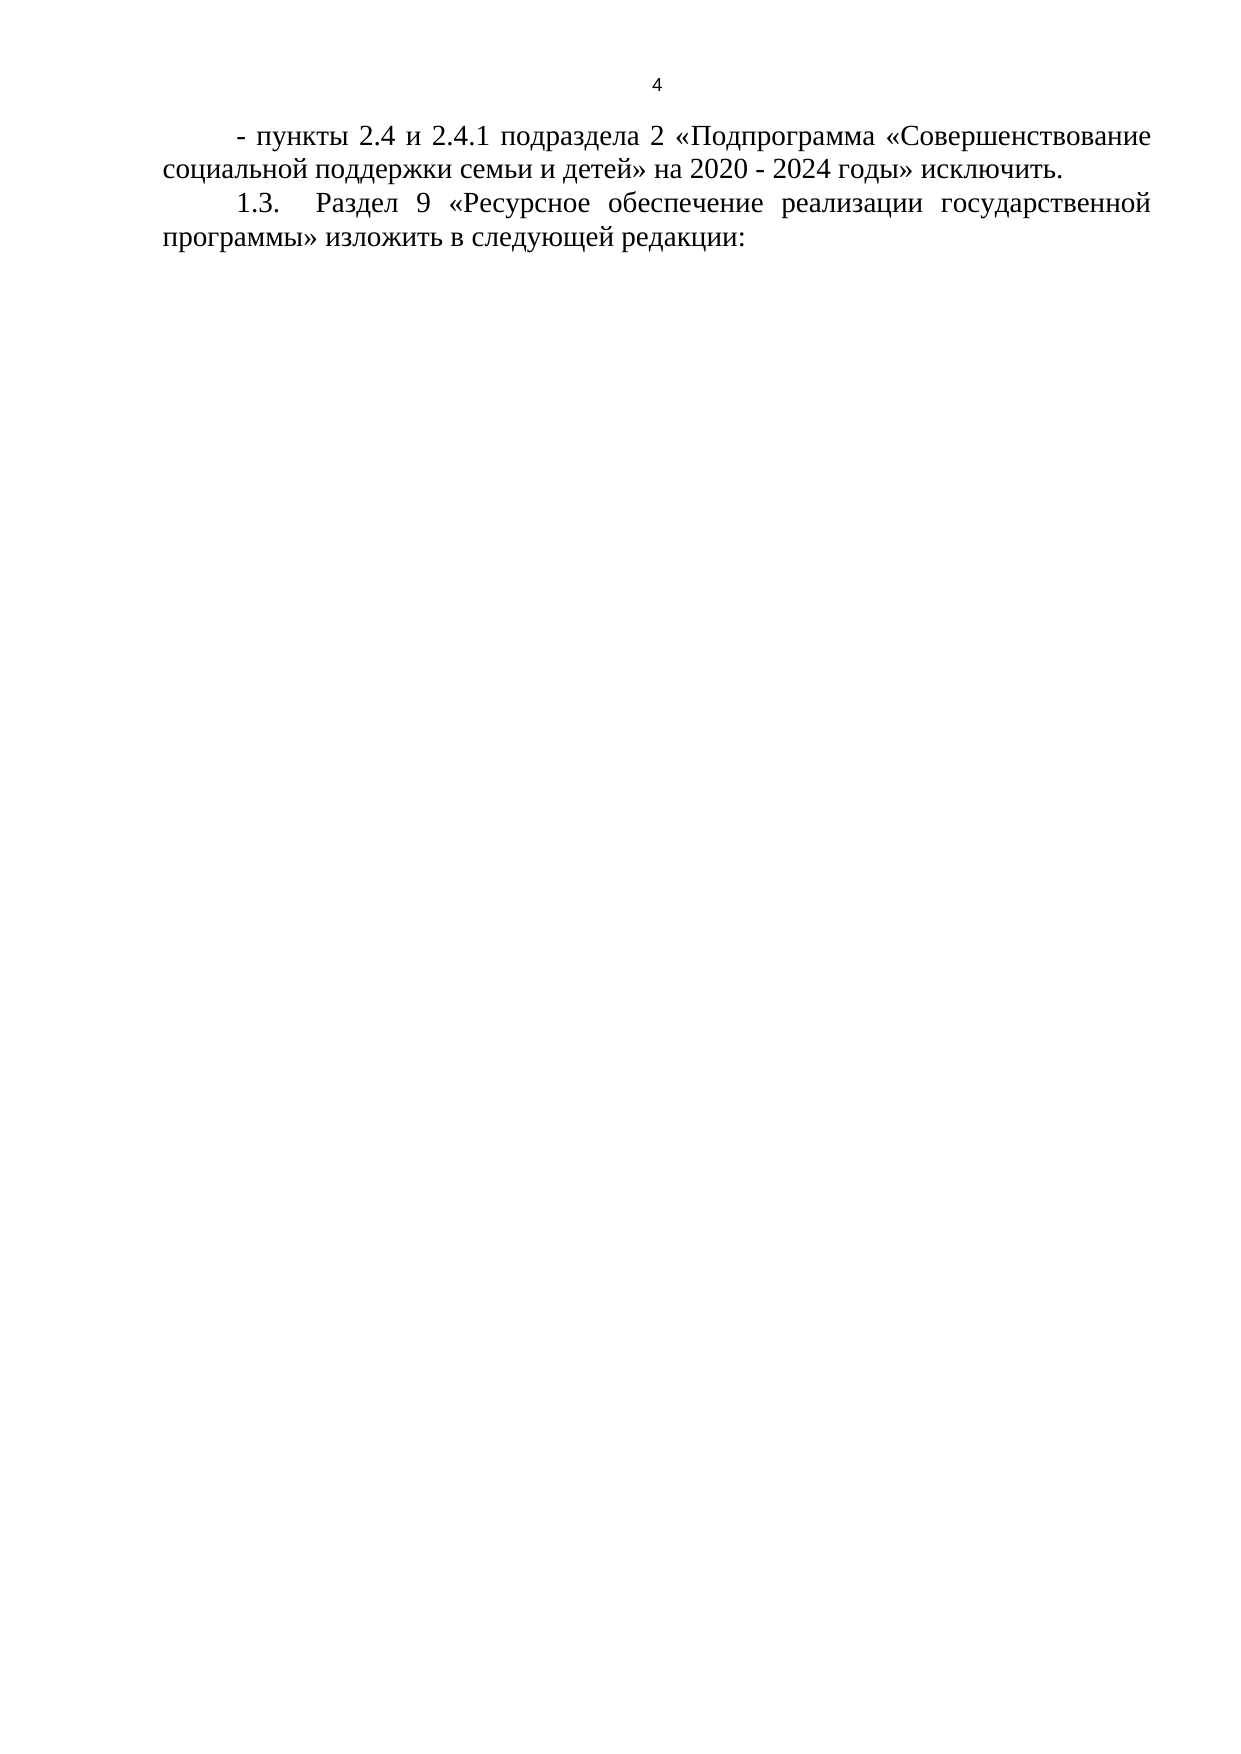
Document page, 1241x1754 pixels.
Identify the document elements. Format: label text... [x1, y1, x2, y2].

text 1.3. Раздел 9 «Ресурсное обеспечение реализации государственной программы» изложить в следующей редакции: [162, 185, 1152, 252]
text - пункты 2.4 и 2.4.1 подраздела 2 «Подпрограмма «Совершенствование социальной поддержки семьи и детей» на 2020 - 2024 годы» исключить. [162, 118, 1152, 185]
